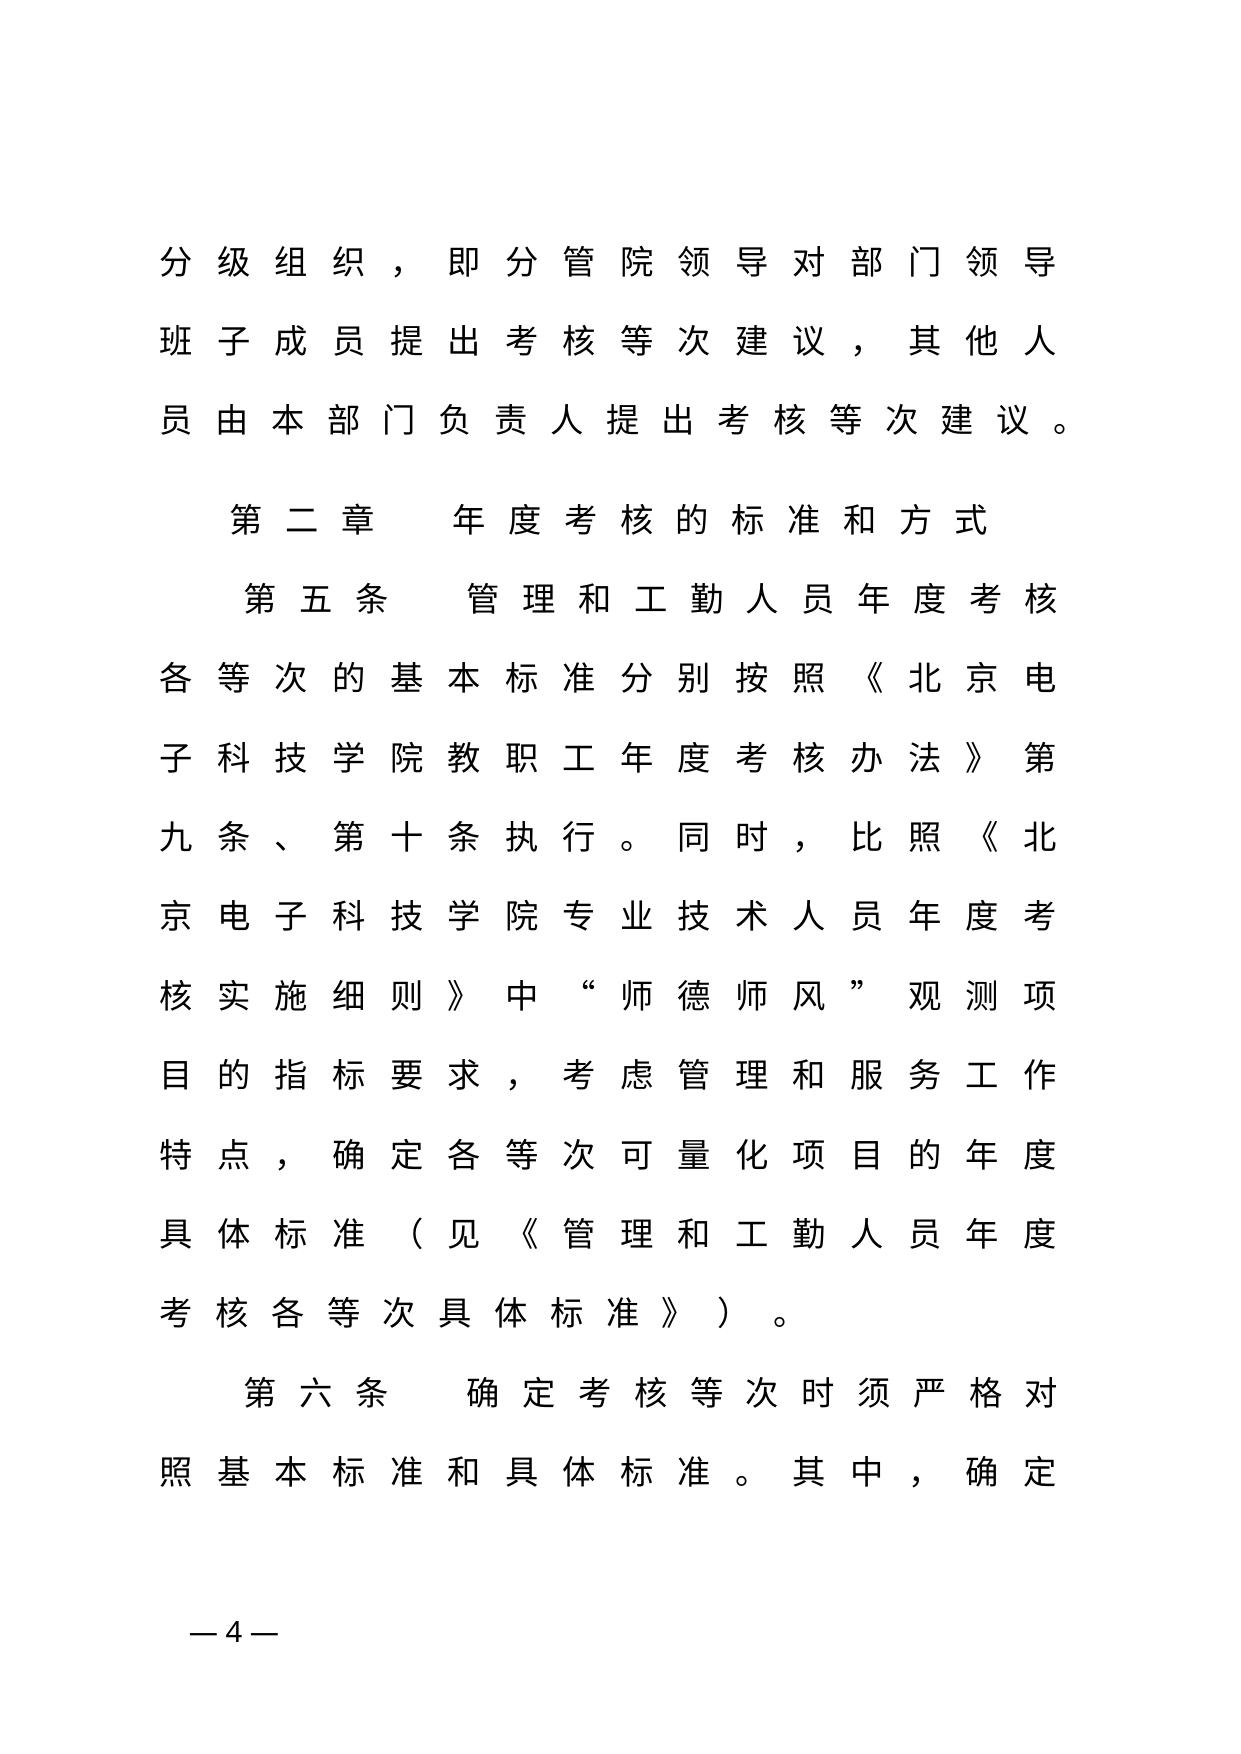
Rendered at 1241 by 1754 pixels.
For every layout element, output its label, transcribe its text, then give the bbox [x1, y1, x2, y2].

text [159, 1351, 1081, 1510]
text 第五条 管理和工勤人员年度考核各等次的基本标准分别按照《北京电子科技学院教职工年度考核办法》第九条、第十条执行。同时，比照《北京电子科技学院专业技术人员年度考核实施细则》中“师德师风”观测项目的指标要求，考虑管理和服务工作特点，确定各等次可量化项目的年度具体标准（见《管理和工勤人员年度考核各等次具体标准》）。 [159, 557, 1081, 1351]
text 第二章 年度考核的标准和方式 [159, 478, 1081, 557]
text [159, 220, 1081, 458]
